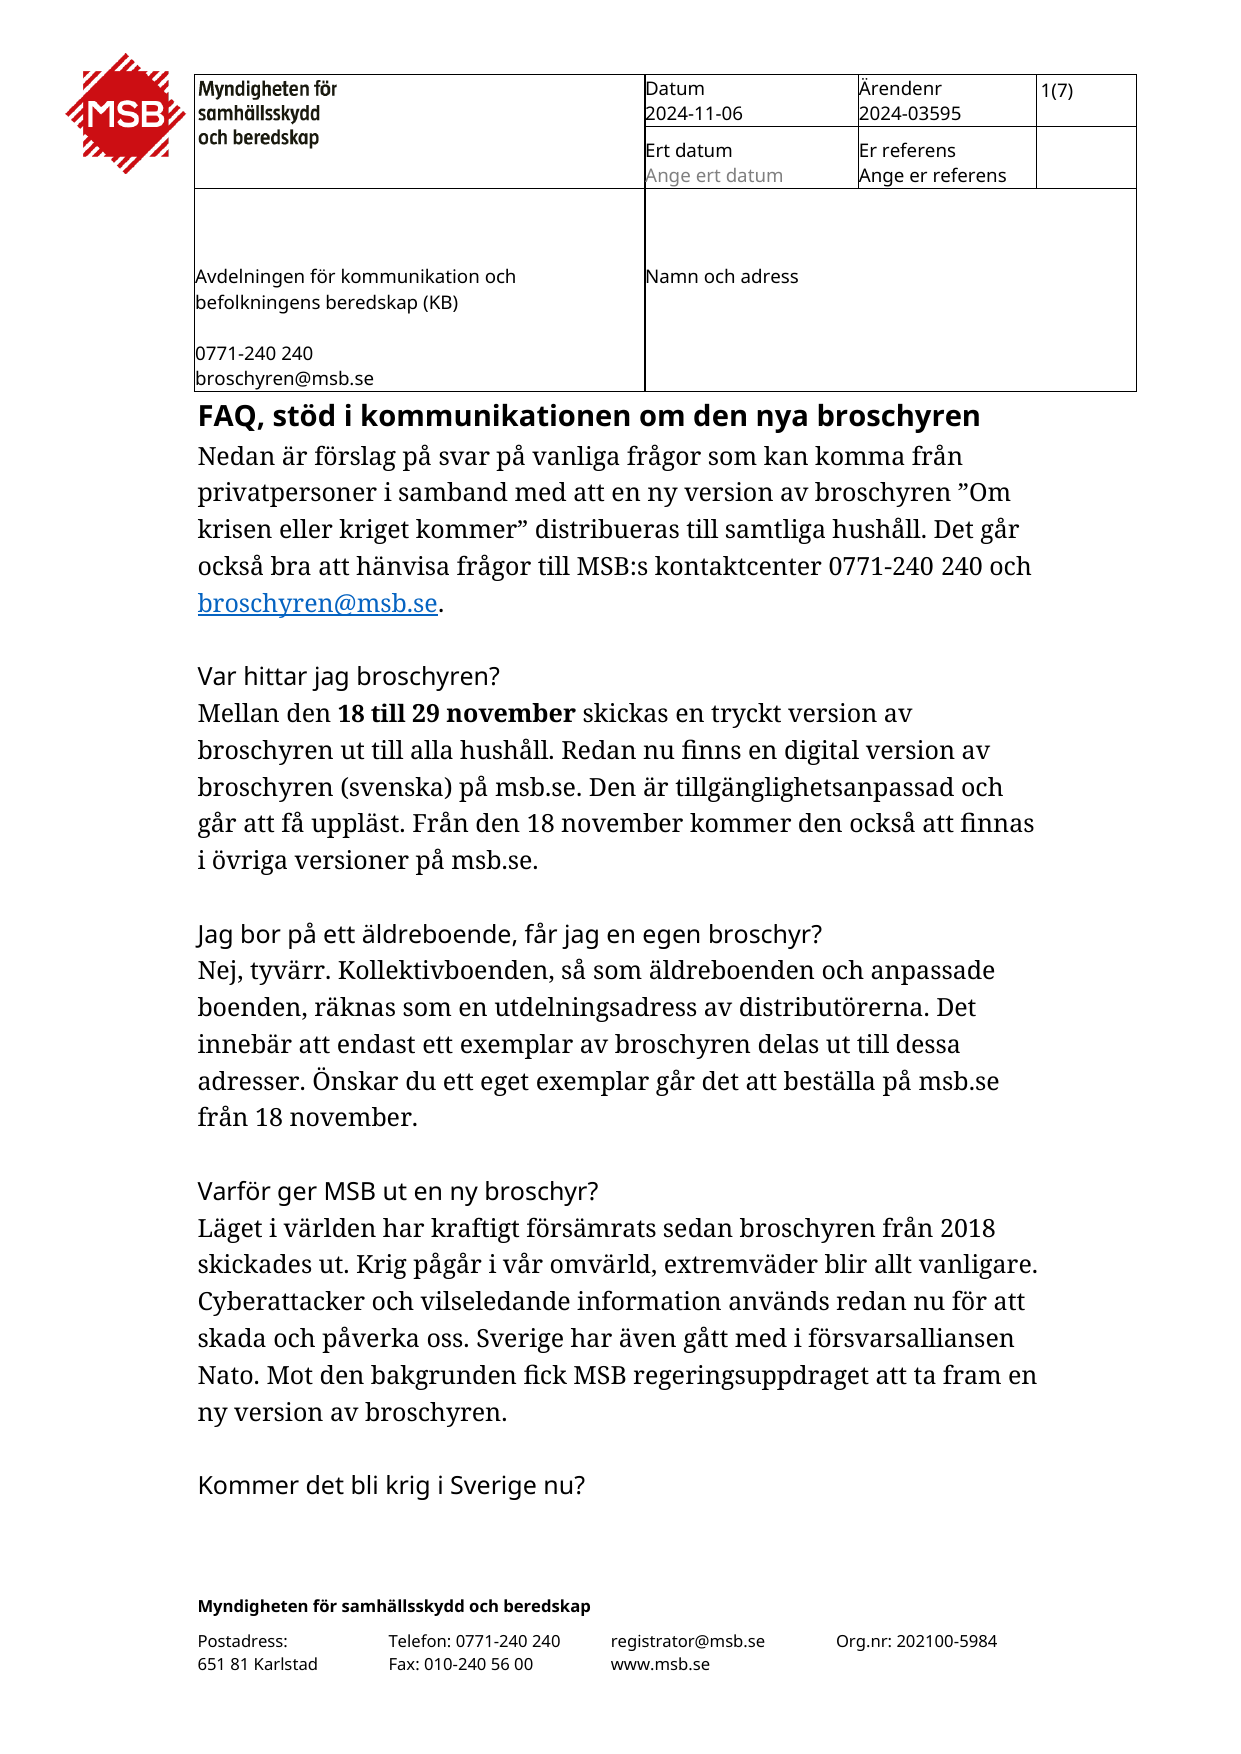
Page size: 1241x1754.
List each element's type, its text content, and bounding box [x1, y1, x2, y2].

table_cell Ert datum [646, 127, 858, 188]
table_header [195, 75, 644, 188]
text Kommer det bli krig i Sverige nu? [197, 1468, 1039, 1502]
table_header Ärendenr [859, 75, 1036, 126]
table_cell [646, 189, 1136, 391]
text Nej, tyvärr. Kollektivboenden, så som äldreboenden och anpassade boenden, räknas som en utdelningsadress av distributörerna. Det innebär att endast ett exemplar av broschyren delas ut till dessa adresser. Önskar du ett eget exemplar går det att beställa på msb.se från 18 november. [197, 953, 1039, 1134]
table_header [1037, 75, 1136, 126]
picture [65, 53, 337, 174]
table_cell [1037, 127, 1136, 188]
table_cell Er referens [859, 127, 1036, 188]
text Läget i världen har kraftigt försämrats sedan broschyren från 2018 skickades ut. Krig pågår i vår omvärld, extremväder blir allt vanligare. Cyberattacker och vilseledande information används redan nu för att skada och påverka oss. Sverige har även gått med i försvarsalliansen Nato. Mot den bakgrunden fick MSB regeringsuppdraget att ta fram en ny version av broschyren. [197, 1210, 1039, 1428]
table_header Datum [646, 75, 858, 126]
text Jag bor på ett äldreboende, får jag en egen broschyr? [197, 916, 1039, 950]
text Varför ger MSB ut en ny broschyr? [197, 1174, 1039, 1208]
text Var hittar jag broschyren? [197, 659, 1039, 693]
table_cell 0771-240 240 [195, 189, 644, 391]
text Nedan är förslag på svar på vanliga frågor som kan komma från privatpersoner i samband med att en ny version av broschyren ”Om krisen eller kriget kommer” distribueras till samtliga hushåll. Det går också bra att hänvisa frågor till MSB:s kontaktcenter 0771-240 240 och broschyren@msb.se. [197, 438, 1039, 619]
text Mellan den 18 till 29 november skickas en tryckt version av broschyren ut till alla hushåll. Redan nu finns en digital version av broschyren (svenska) på msb.se. Den är tillgänglighetsanpassad och går att få uppläst. Från den 18 november kommer den också att finnas i övriga versioner på msb.se. [197, 696, 1039, 877]
